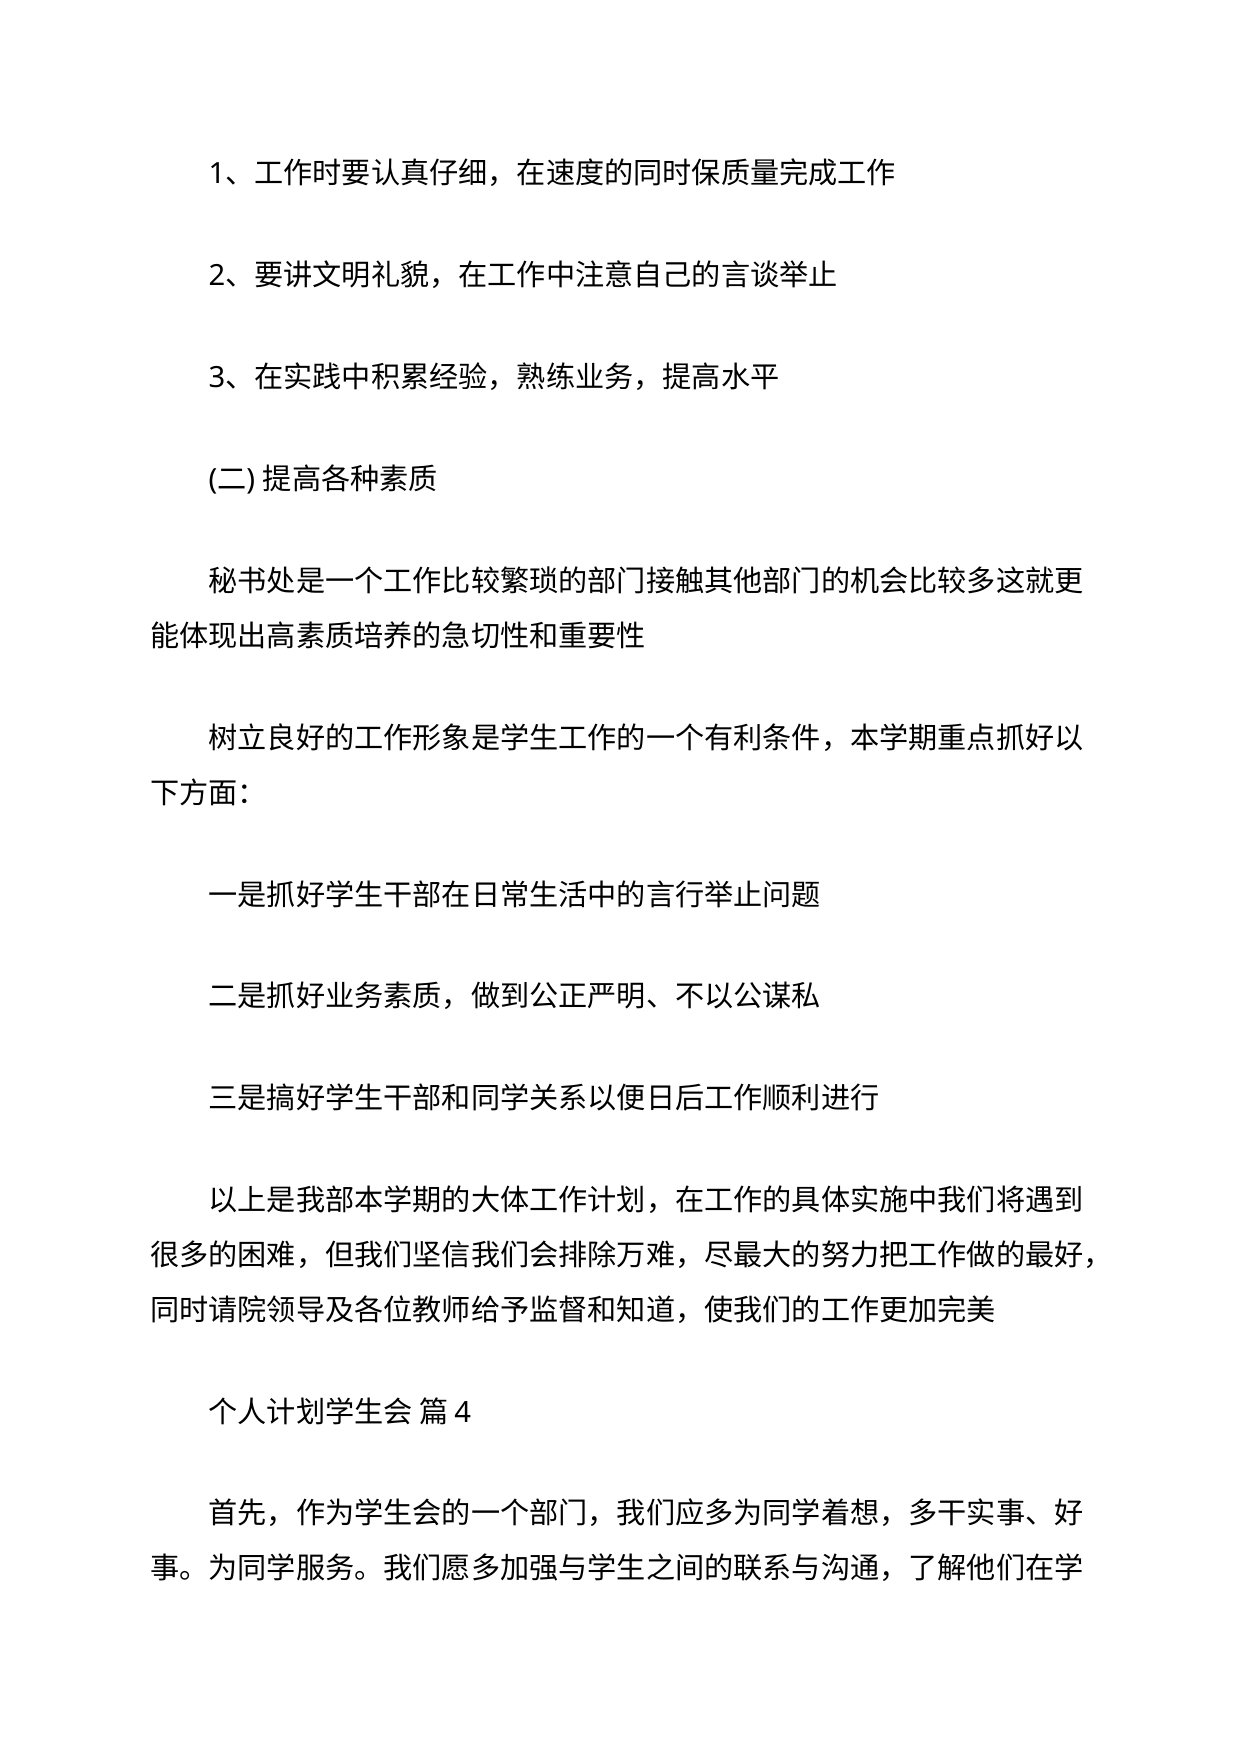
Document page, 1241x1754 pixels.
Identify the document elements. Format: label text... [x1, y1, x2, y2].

text 以上是我部本学期的大体工作计划，在工作的具体实施中我们将遇到很多的困难，但我们坚信我们会排除万难，尽最大的努力把工作做的最好，同时请院领导及各位教师给予监督和知道，使我们的工作更加完美 [150, 1177, 1090, 1329]
text 二是抓好业务素质，做到公正严明、不以公谋私 [150, 973, 1090, 1015]
text 三是搞好学生干部和同学关系以便日后工作顺利进行 [150, 1075, 1090, 1117]
text (二) 提高各种素质 [150, 456, 1090, 498]
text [150, 1490, 1090, 1587]
text 2、要讲文明礼貌，在工作中注意自己的言谈举止 [150, 252, 1090, 294]
text 个人计划学生会 篇4 [150, 1388, 1090, 1431]
text 一是抓好学生干部在日常生活中的言行举止问题 [150, 871, 1090, 913]
text 树立良好的工作形象是学生工作的一个有利条件，本学期重点抓好以下方面： [150, 714, 1090, 812]
text 3、在实践中积累经验，熟练业务，提高水平 [150, 354, 1090, 396]
text 秘书处是一个工作比较繁琐的部门接触其他部门的机会比较多这就更能体现出高素质培养的急切性和重要性 [150, 558, 1090, 655]
text 1、工作时要认真仔细，在速度的同时保质量完成工作 [150, 150, 1090, 192]
